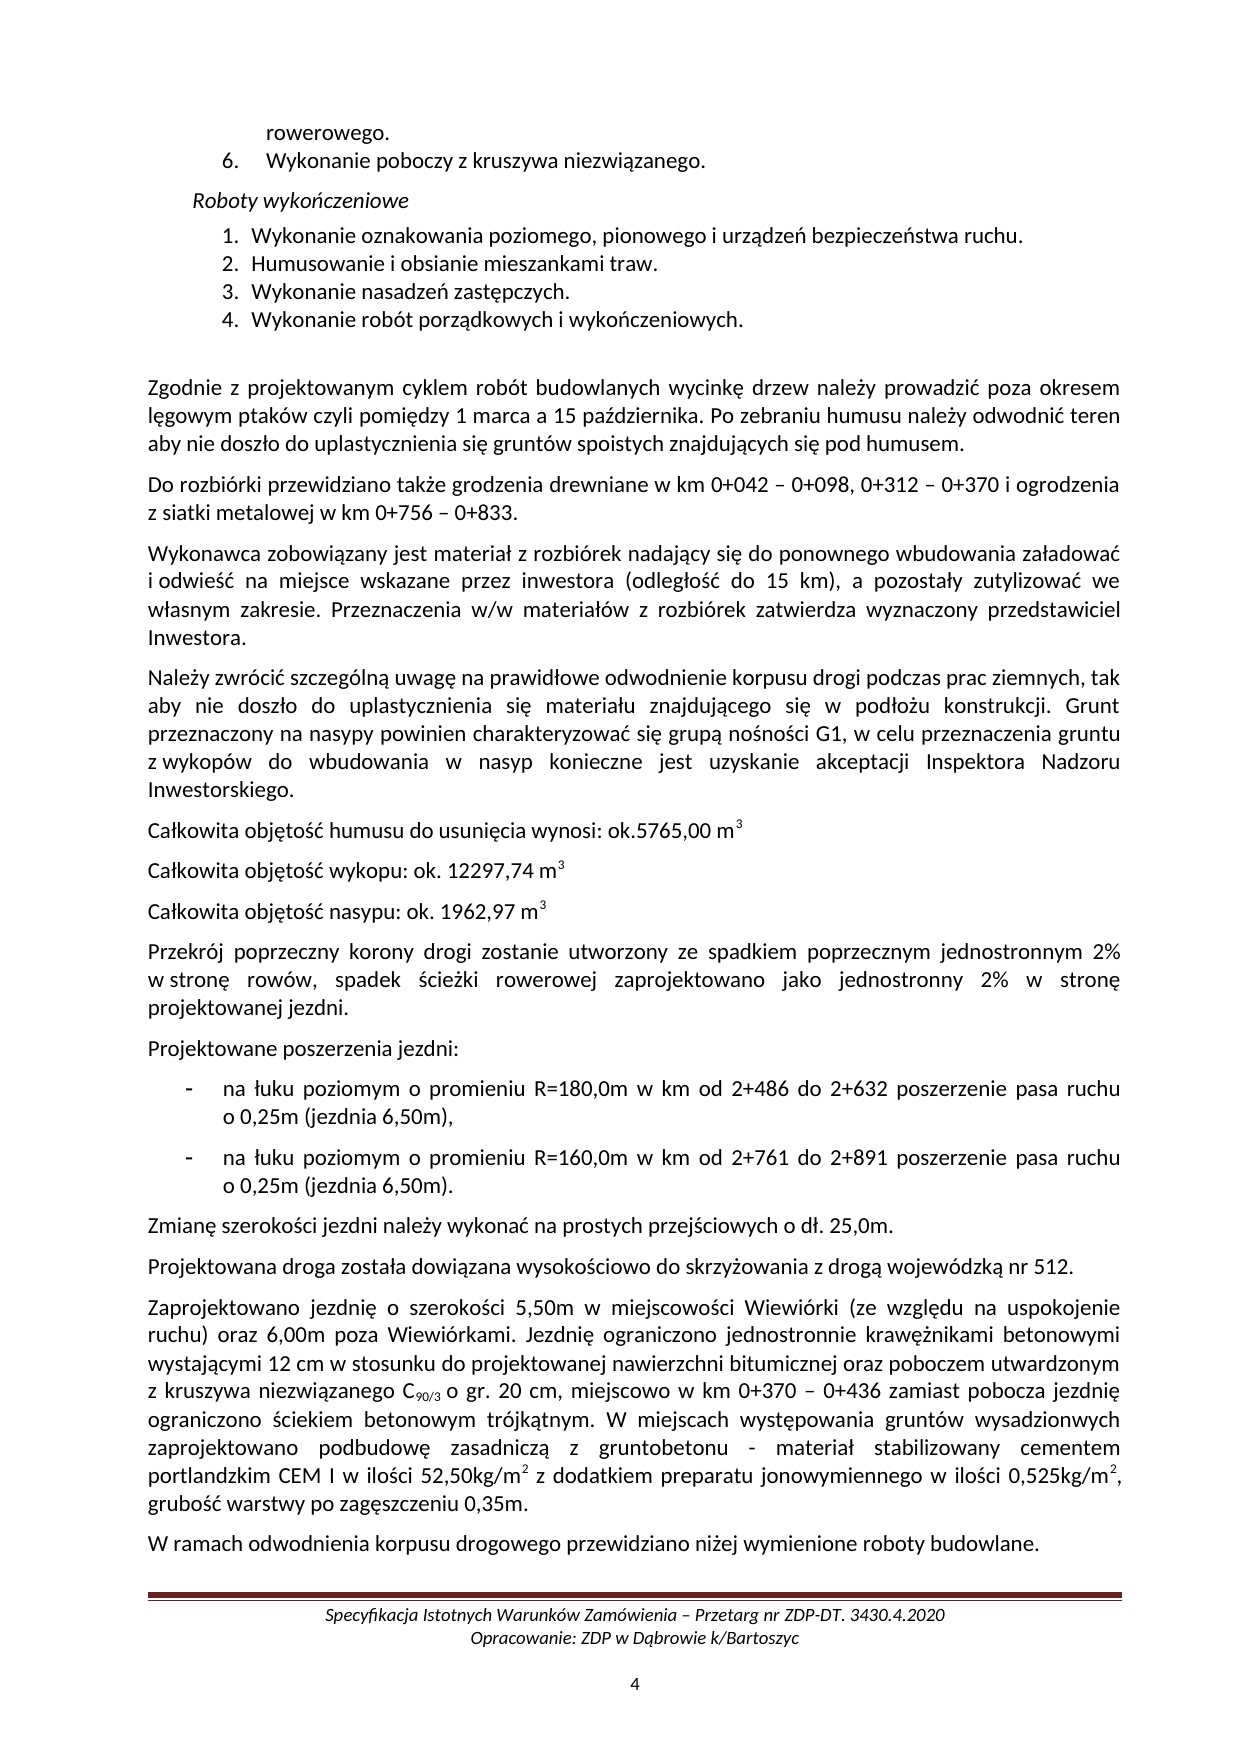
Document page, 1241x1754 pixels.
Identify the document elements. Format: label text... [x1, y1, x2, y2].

text Projektowana droga została dowiązana wysokościowo do skrzyżowania z drogą wojewódzką nr 512. [148, 1252, 1122, 1280]
list Humusowanie i obsianie mieszankami traw. [222, 249, 1122, 277]
list Wykonanie nasadzeń zastępczych. [222, 277, 1122, 305]
list Wykonanie oznakowania poziomego, pionowego i urządzeń bezpieczeństwa ruchu. [222, 221, 1122, 249]
text Całkowita objętość wykopu: ok. 12297,74 m3 [148, 856, 1122, 884]
text Projektowane poszerzenia jezdni: [148, 1034, 1122, 1062]
list Wykonanie poboczy z kruszywa niezwiązanego. [222, 146, 1122, 174]
text Wykonawca zobowiązany jest materiał z rozbiórek nadający się do ponownego wbudowania załadować i odwieść na miejsce wskazane przez inwestora (odległość do 15 km), a pozostały zutylizować we własnym zakresie. Przeznaczenia w/w materiałów z rozbiórek zatwierdza wyznaczony przedstawiciel Inwestora. [148, 539, 1122, 651]
text Całkowita objętość nasypu: ok. 1962,97 m3 [148, 897, 1122, 925]
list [222, 118, 1122, 146]
text Zgodnie z projektowanym cyklem robót budowlanych wycinkę drzew należy prowadzić poza okresem lęgowym ptaków czyli pomiędzy 1 marca a 15 października. Po zebraniu humusu należy odwodnić teren aby nie doszło do uplastycznienia się gruntów spoistych znajdujących się pod humusem. [148, 373, 1122, 458]
text Roboty wykończeniowe [192, 187, 1122, 215]
list na łuku poziomym o promieniu R=180,0m w km od 2+486 do 2+632 poszerzenie pasa ruchu o 0,25m (jezdnia 6,50m), [185, 1074, 1122, 1131]
list na łuku poziomym o promieniu R=160,0m w km od 2+761 do 2+891 poszerzenie pasa ruchu o 0,25m (jezdnia 6,50m). [185, 1143, 1122, 1199]
text Zaprojektowano jezdnię o szerokości 5,50m w miejscowości Wiewiórki (ze względu na uspokojenie ruchu) oraz 6,00m poza Wiewiórkami. Jezdnię ograniczono jednostronnie krawężnikami betonowymi wystającymi 12 cm w stosunku do projektowanej nawierzchni bitumicznej oraz poboczem utwardzonym z kruszywa niezwiązanego C90/3 o gr. 20 cm, miejscowo w km 0+370 – 0+436 zamiast pobocza jezdnię ograniczono ściekiem betonowym trójkątnym. W miejscach występowania gruntów wysadzionwych zaprojektowano podbudowę zasadniczą z gruntobetonu - materiał stabilizowany cementem portlandzkim CEM I w ilości 52,50kg/m2 z dodatkiem preparatu jonowymiennego w ilości 0,525kg/m2, grubość warstwy po zagęszczeniu 0,35m. [148, 1293, 1122, 1517]
text Całkowita objętość humusu do usunięcia wynosi: ok.5765,00 m3 [148, 816, 1122, 844]
text Należy zwrócić szczególną uwagę na prawidłowe odwodnienie korpusu drogi podczas prac ziemnych, tak aby nie doszło do uplastycznienia się materiału znajdującego się w podłożu konstrukcji. Grunt przeznaczony na nasypy powinien charakteryzować się grupą nośności G1, w celu przeznaczenia gruntu z wykopów do wbudowania w nasyp konieczne jest uzyskanie akceptacji Inspektora Nadzoru Inwestorskiego. [148, 663, 1122, 803]
text Do rozbiórki przewidziano także grodzenia drewniane w km 0+042 – 0+098, 0+312 – 0+370 i ogrodzenia z siatki metalowej w km 0+756 – 0+833. [148, 470, 1122, 526]
text Zmianę szerokości jezdni należy wykonać na prostych przejściowych o dł. 25,0m. [148, 1212, 1122, 1239]
text Przekrój poprzeczny korony drogi zostanie utworzony ze spadkiem poprzecznym jednostronnym 2% w stronę rowów, spadek ścieżki rowerowej zaprojektowano jako jednostronny 2% w stronę projektowanej jezdni. [148, 937, 1122, 1021]
text W ramach odwodnienia korpusu drogowego przewidziano niżej wymienione roboty budowlane. [148, 1529, 1122, 1557]
list Wykonanie robót porządkowych i wykończeniowych. [222, 305, 1122, 333]
